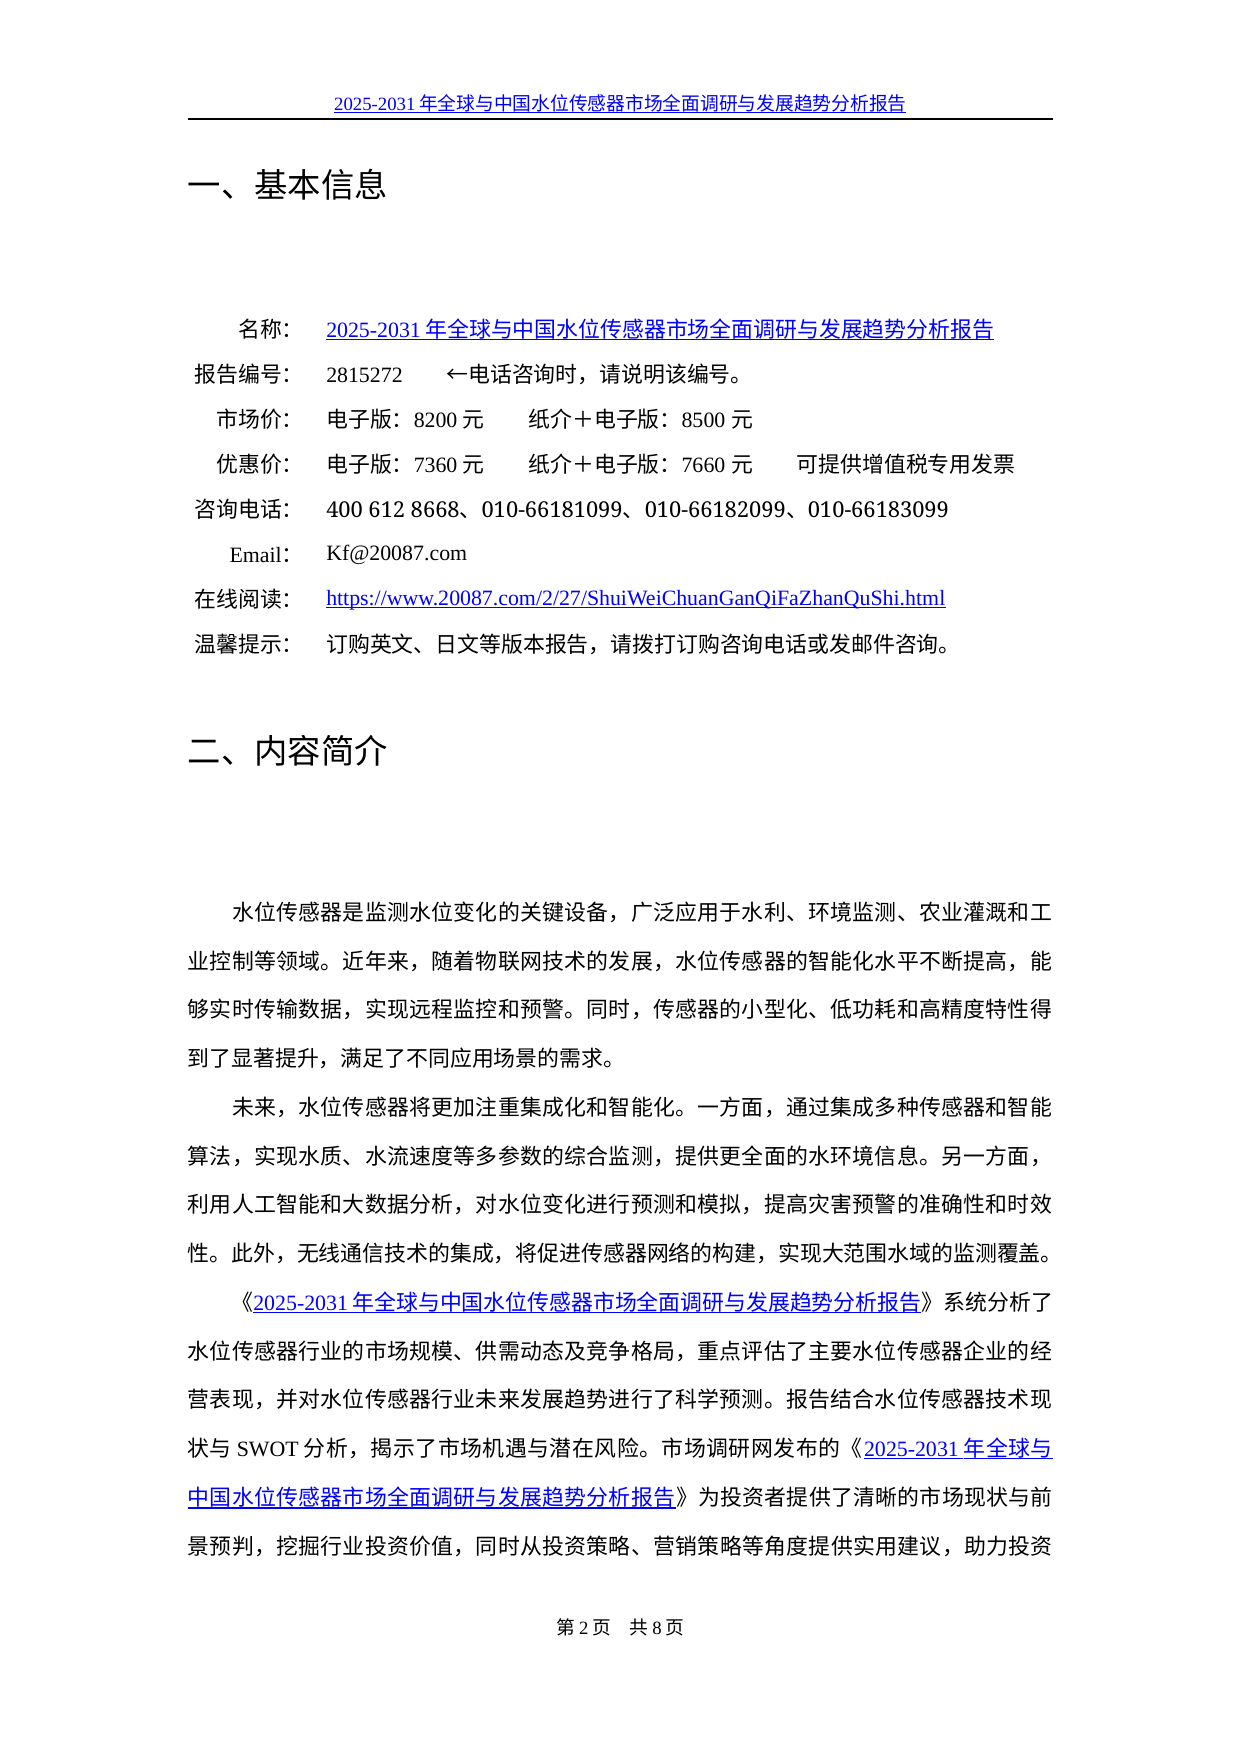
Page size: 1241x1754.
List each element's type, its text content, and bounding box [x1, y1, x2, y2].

table_cell 优惠价： [167, 447, 315, 492]
table_cell 咨询电话： [167, 492, 315, 537]
table_cell 市场价： [167, 402, 315, 447]
table_cell 温馨提示： [167, 627, 315, 672]
table_cell 报告编号： [167, 357, 315, 402]
table_header 2025-2031年全球与中国水位传感器市场全面调研与发展趋势分析报告 [315, 312, 1073, 357]
table_cell Email： [167, 537, 315, 582]
title 一、基本信息 [187, 150, 1053, 215]
table_cell 电子版：8200 元 纸介＋电子版：8500 元 [315, 402, 1073, 447]
table_cell [315, 582, 1073, 627]
table_cell Kf@20087.com [315, 537, 1073, 582]
table_header 名称： [167, 312, 315, 357]
table_cell 订购英文、日文等版本报告，请拨打订购咨询电话或发邮件咨询。 [315, 627, 1073, 672]
table_cell 电子版：7360 元 纸介＋电子版：7660 元 可提供增值税专用发票 [315, 447, 1073, 492]
table_cell 在线阅读： [167, 582, 315, 627]
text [187, 894, 1053, 1561]
table_cell 2815272 ←电话咨询时，请说明该编号。 [315, 357, 1073, 402]
table_cell 400 612 8668、010-66181099、010-66182099、010-66183099 [315, 492, 1073, 537]
title 二、内容简介 [187, 717, 1053, 782]
